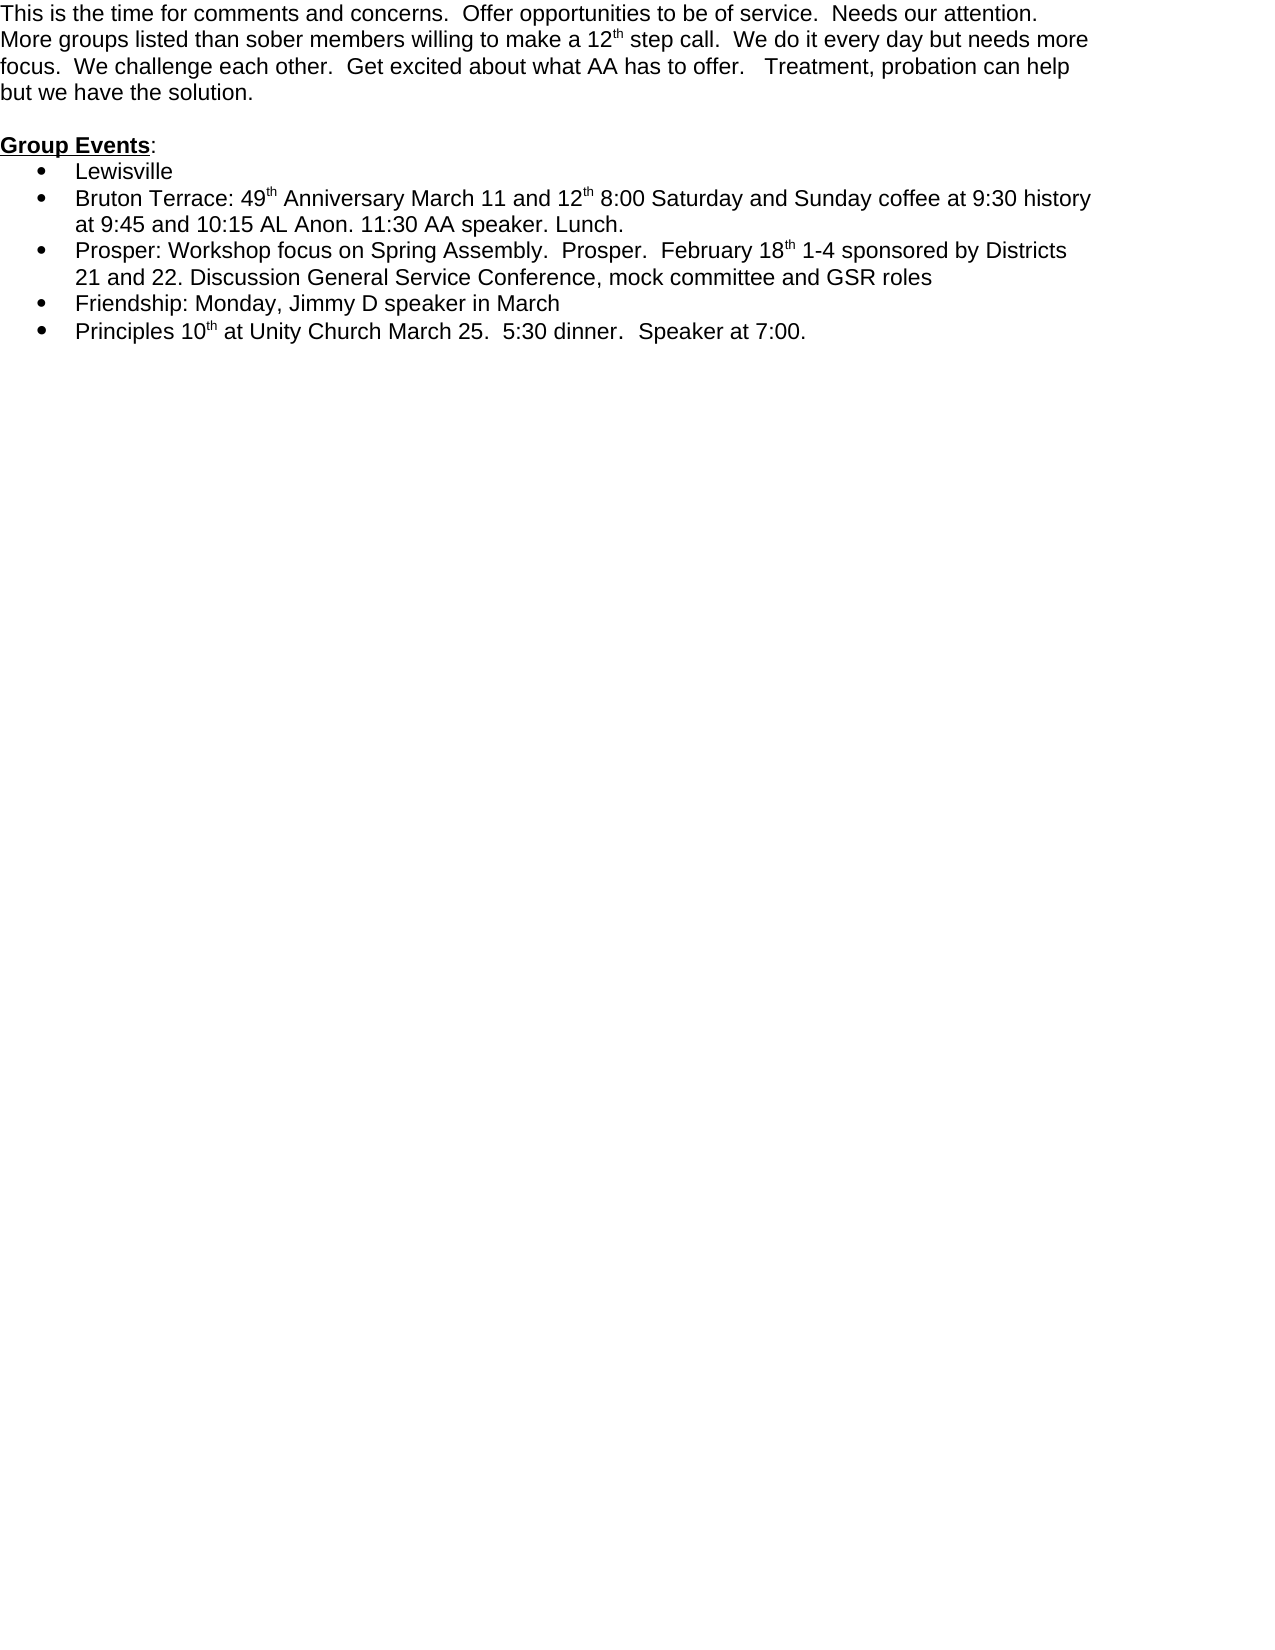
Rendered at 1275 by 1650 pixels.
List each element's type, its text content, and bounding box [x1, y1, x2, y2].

list Bruton Terrace: 49th Anniversary March 11 and 12th 8:00 Saturday and Sunday coffee at 9:30 history at 9:45 and 10:15 AL Anon. 11:30 AA speaker. Lunch. [37, 184, 1096, 237]
list Principles 10th at Unity Church March 25. 5:30 dinner. Speaker at 7:00. [37, 316, 1096, 345]
list Prosper: Workshop focus on Spring Assembly. Prosper. February 18th 1-4 sponsored by Districts 21 and 22. Discussion General Service Conference, mock committee and GSR roles [37, 237, 1096, 290]
text This is the time for comments and concerns. Offer opportunities to be of service. Needs our attention. More groups listed than sober members willing to make a 12th step call. We do it every day but needs more focus. We challenge each other. Get excited about what AA has to offer. Treatment, probation can help but we have the solution. [0, 0, 1096, 105]
text Group Events: [0, 132, 1096, 158]
list Friendship: Monday, Jimmy D speaker in March [37, 290, 1096, 316]
list Lewisville [37, 158, 1096, 184]
